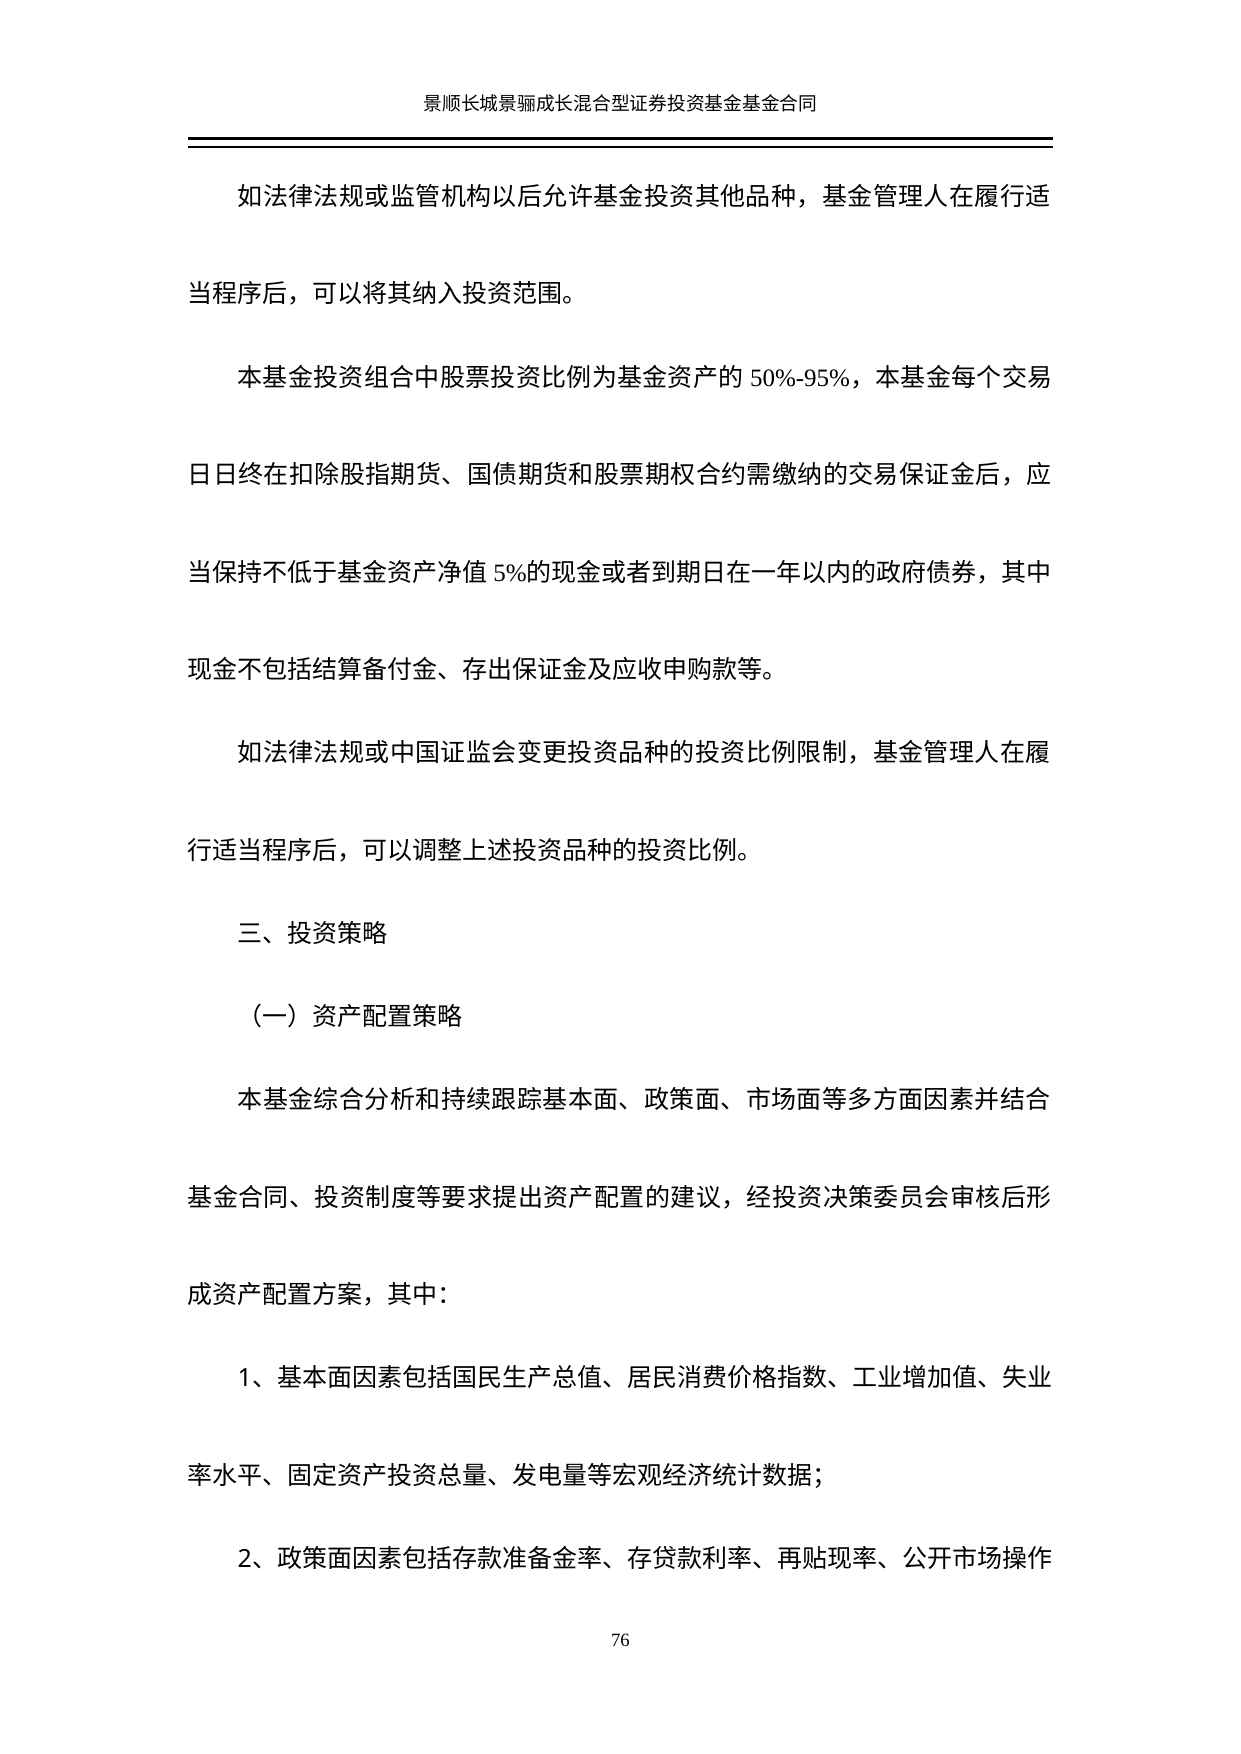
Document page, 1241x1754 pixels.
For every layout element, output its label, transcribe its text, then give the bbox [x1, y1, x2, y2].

text 本基金投资组合中股票投资比例为基金资产的50%-95%，本基金每个交易日日终在扣除股指期货、国债期货和股票期权合约需缴纳的交易保证金后，应当保持不低于基金资产净值5%的现金或者到期日在一年以内的政府债券，其中现金不包括结算备付金、存出保证金及应收申购款等。 [187, 343, 1053, 700]
text 本基金综合分析和持续跟踪基本面、政策面、市场面等多方面因素并结合基金合同、投资制度等要求提出资产配置的建议，经投资决策委员会审核后形成资产配置方案，其中： [187, 1065, 1053, 1325]
text （一）资产配置策略 [187, 982, 1053, 1047]
text 如法律法规或中国证监会变更投资品种的投资比例限制，基金管理人在履行适当程序后，可以调整上述投资品种的投资比例。 [187, 718, 1053, 881]
text 如法律法规或监管机构以后允许基金投资其他品种，基金管理人在履行适当程序后，可以将其纳入投资范围。 [187, 162, 1053, 324]
text 1、基本面因素包括国民生产总值、居民消费价格指数、工业增加值、失业率水平、固定资产投资总量、发电量等宏观经济统计数据； [187, 1343, 1053, 1506]
text 三、投资策略 [187, 899, 1053, 964]
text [187, 1524, 1053, 1589]
